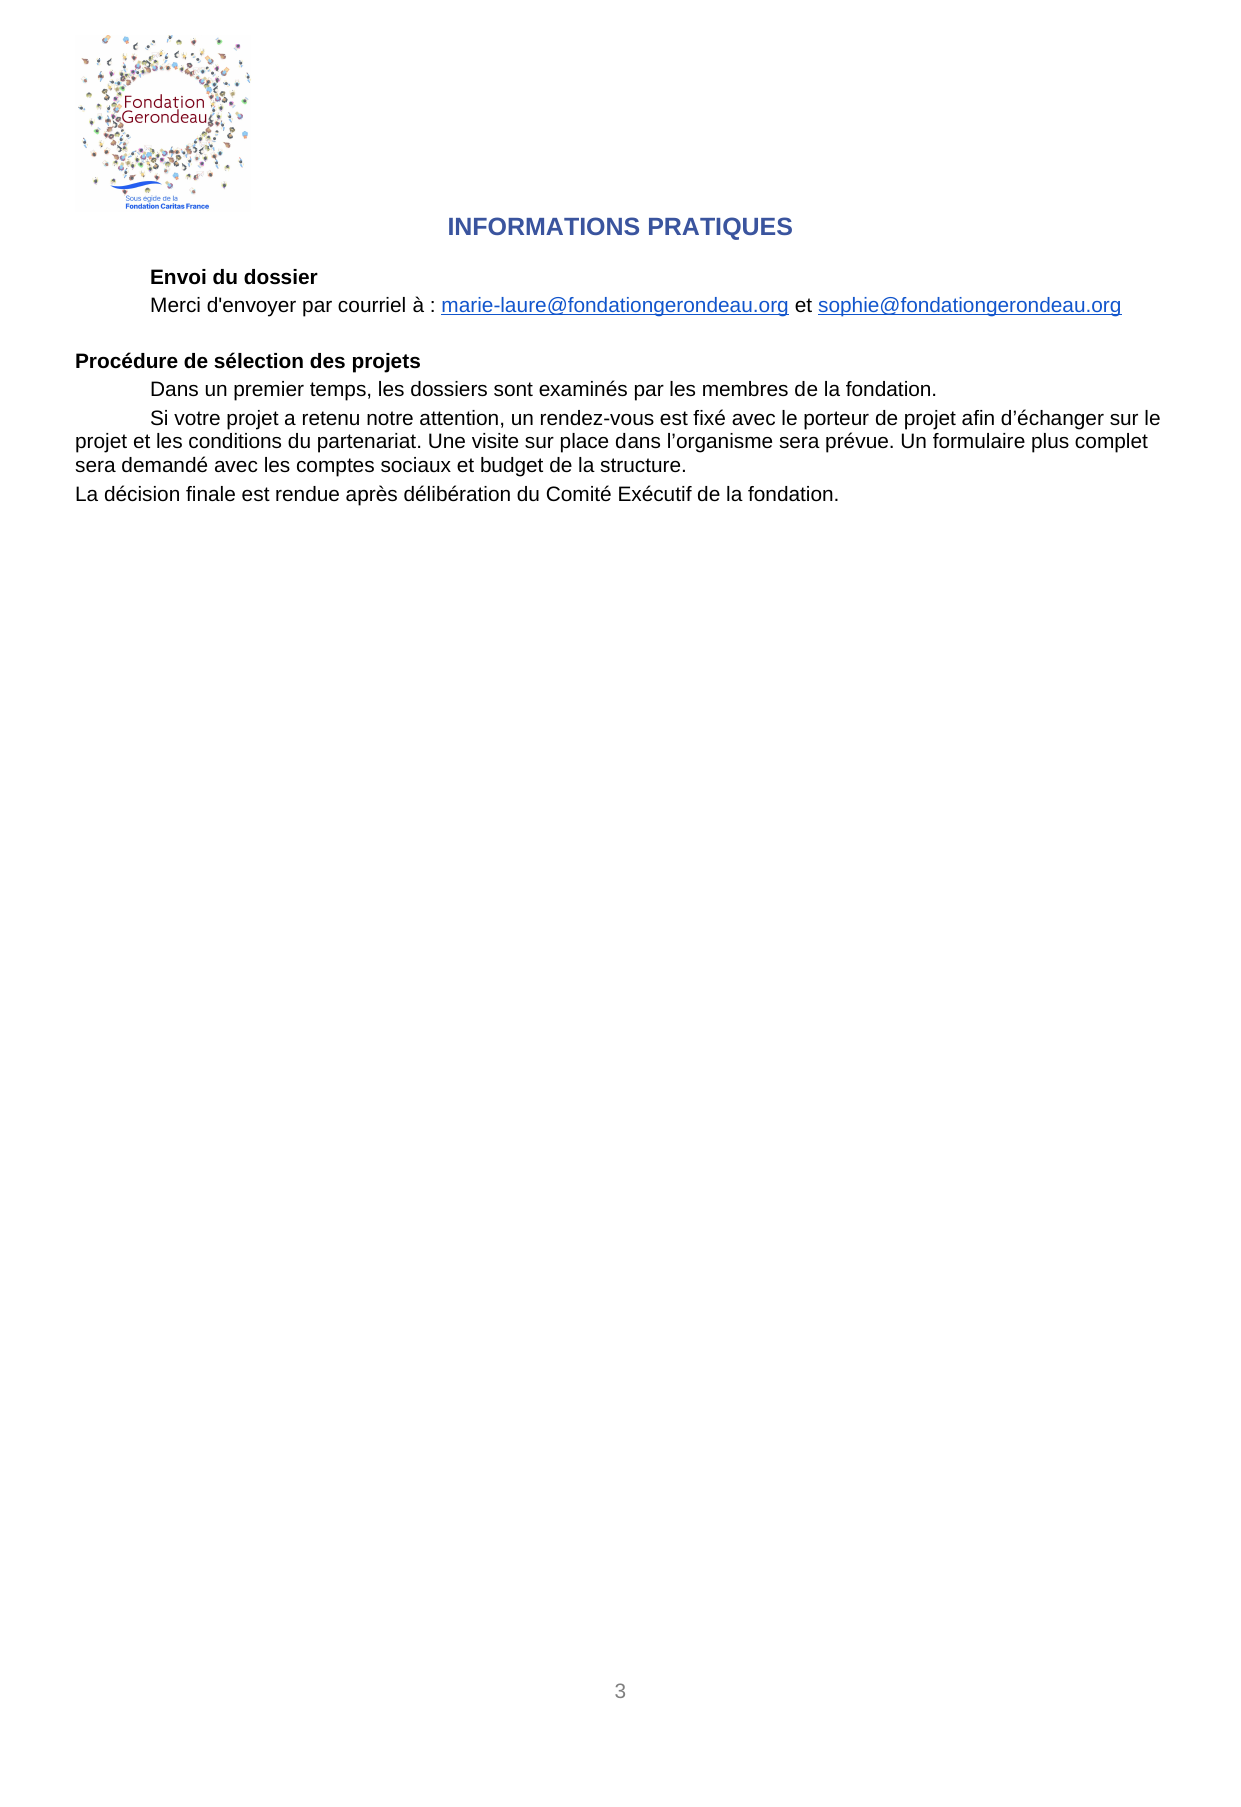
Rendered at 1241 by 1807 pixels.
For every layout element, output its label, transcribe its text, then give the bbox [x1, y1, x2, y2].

list Envoi du dossier [75, 265, 1165, 289]
picture [75, 35, 252, 212]
list Si votre projet a retenu notre attention, un rendez-vous est fixé avec le porteur de projet afin d’échanger sur le projet et les conditions du partenariat. Une visite sur place dans l’organisme sera prévue. Un formulaire plus complet sera demandé avec les comptes sociaux et budget de la structure. [75, 405, 1165, 477]
list Merci d'envoyer par courriel à : marie-laure@fondationgerondeau.org et sophie@fondationgerondeau.org [75, 293, 1165, 317]
list Dans un premier temps, les dossiers sont examinés par les membres de la fondation. [75, 377, 1165, 401]
text INFORMATIONS PRATIQUES [75, 212, 1165, 241]
text La décision finale est rendue après délibération du Comité Exécutif de la fondation. [75, 481, 1165, 505]
text Procédure de sélection des projets [75, 349, 1165, 373]
